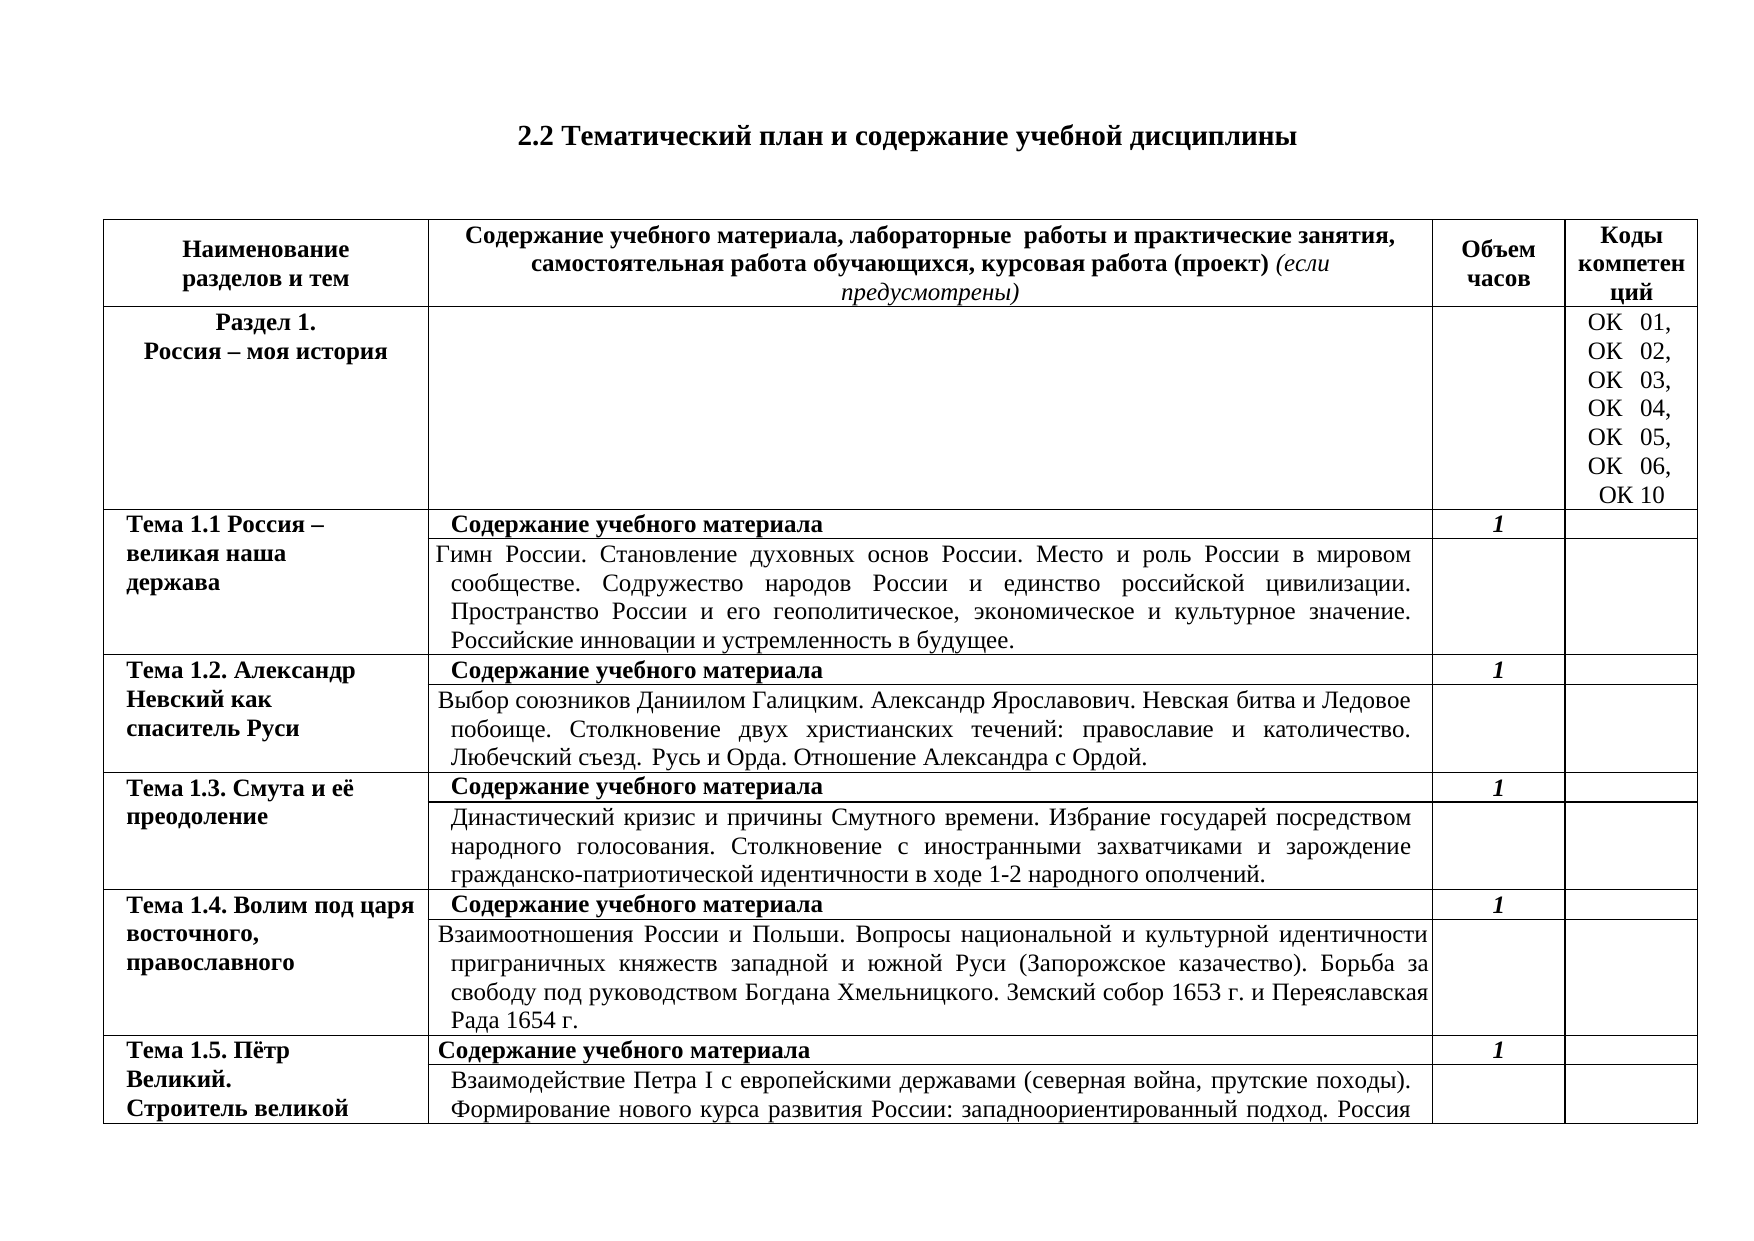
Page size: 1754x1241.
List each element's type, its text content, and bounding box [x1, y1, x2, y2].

table_cell [1566, 685, 1697, 772]
table_cell Выбор союзников Даниилом Галицким. Александр Ярославович. Невская битва и Ледовое побоище. Столкновение двух христианских течений: православие и католичество. Любечский съезд. Русь и Орда. Отношение Александра с Ордой. [429, 685, 1432, 772]
table_cell Тема 1.5. Пётр Великий. Строитель великой империи [104, 1036, 428, 1123]
table_cell 1 [1433, 890, 1564, 918]
table_header Содержание учебного материала, лабораторные работы и практические занятия, самостоятельная работа обучающихся, курсовая работа (проект) (если предусмотрены) [429, 220, 1432, 306]
table_cell Династический кризис и причины Смутного времени. Избрание государей посредством народного голосования. Столкновение с иностранными захватчиками и зарождение гражданско-патриотической идентичности в ходе 1-2 народного ополчений. [429, 803, 1432, 889]
table_cell Содержание учебного материала [429, 655, 1432, 684]
table_cell 1 [1433, 1036, 1564, 1064]
table_cell [1433, 803, 1564, 889]
table_cell Содержание учебного материала [429, 1036, 1432, 1064]
table_cell [1566, 803, 1697, 889]
table_cell [429, 307, 1432, 508]
table_cell Тема 1.4. Волим под царя восточного, православного [104, 890, 428, 1034]
table_cell [1566, 655, 1697, 684]
table_cell Раздел 1. Россия – моя история [104, 307, 428, 508]
table_header Наименование разделов и тем [104, 220, 428, 306]
table_cell Взаимоотношения России и Польши. Вопросы национальной и культурной идентичности приграничных княжеств западной и южной Руси (Запорожское казачество). Борьба за свободу под руководством Богдана Хмельницкого. Земский собор 1653 г. и Переяславская Рада 1654 г. [429, 920, 1432, 1034]
table_cell [1566, 1036, 1697, 1064]
table_cell [1566, 773, 1697, 801]
table_cell [1433, 539, 1564, 654]
table_cell [1566, 920, 1697, 1034]
table_cell Содержание учебного материала [429, 510, 1432, 538]
table_cell Содержание учебного материала [429, 773, 1432, 801]
table_header Коды компетенций [1566, 220, 1697, 306]
table_cell [1566, 539, 1697, 654]
table_cell [1566, 890, 1697, 918]
table_cell Содержание учебного материала [429, 890, 1432, 918]
table_cell Тема 1.3. Смута и её преодоление [104, 773, 428, 889]
table_cell 1 [1433, 510, 1564, 538]
table_cell Гимн России. Становление духовных основ России. Место и роль России в мировом сообществе. Содружество народов России и единство российской цивилизации. Пространство России и его геополитическое, экономическое и культурное значение. Российские инновации и устремленность в будущее. [429, 539, 1432, 654]
text 2.2 Тематический план и содержание учебной дисциплины [156, 118, 1659, 152]
table_cell [1566, 1065, 1697, 1123]
table_cell Тема 1.1 Россия – великая наша держава [104, 510, 428, 654]
table_cell 1 [1433, 773, 1564, 801]
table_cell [429, 1065, 1432, 1123]
table_cell ОК 01, ОК 02, ОК 03, ОК 04, ОК 05, ОК 06, ОК 10 [1566, 307, 1697, 508]
table_cell Тема 1.2. Александр Невский как спаситель Руси [104, 655, 428, 772]
table_cell [1433, 920, 1564, 1034]
table_cell [1433, 307, 1564, 508]
table_cell [1433, 1065, 1564, 1123]
table_cell 1 [1433, 655, 1564, 684]
table_cell [1566, 510, 1697, 538]
table_cell [1433, 685, 1564, 772]
table_header Объем часов [1433, 220, 1564, 306]
